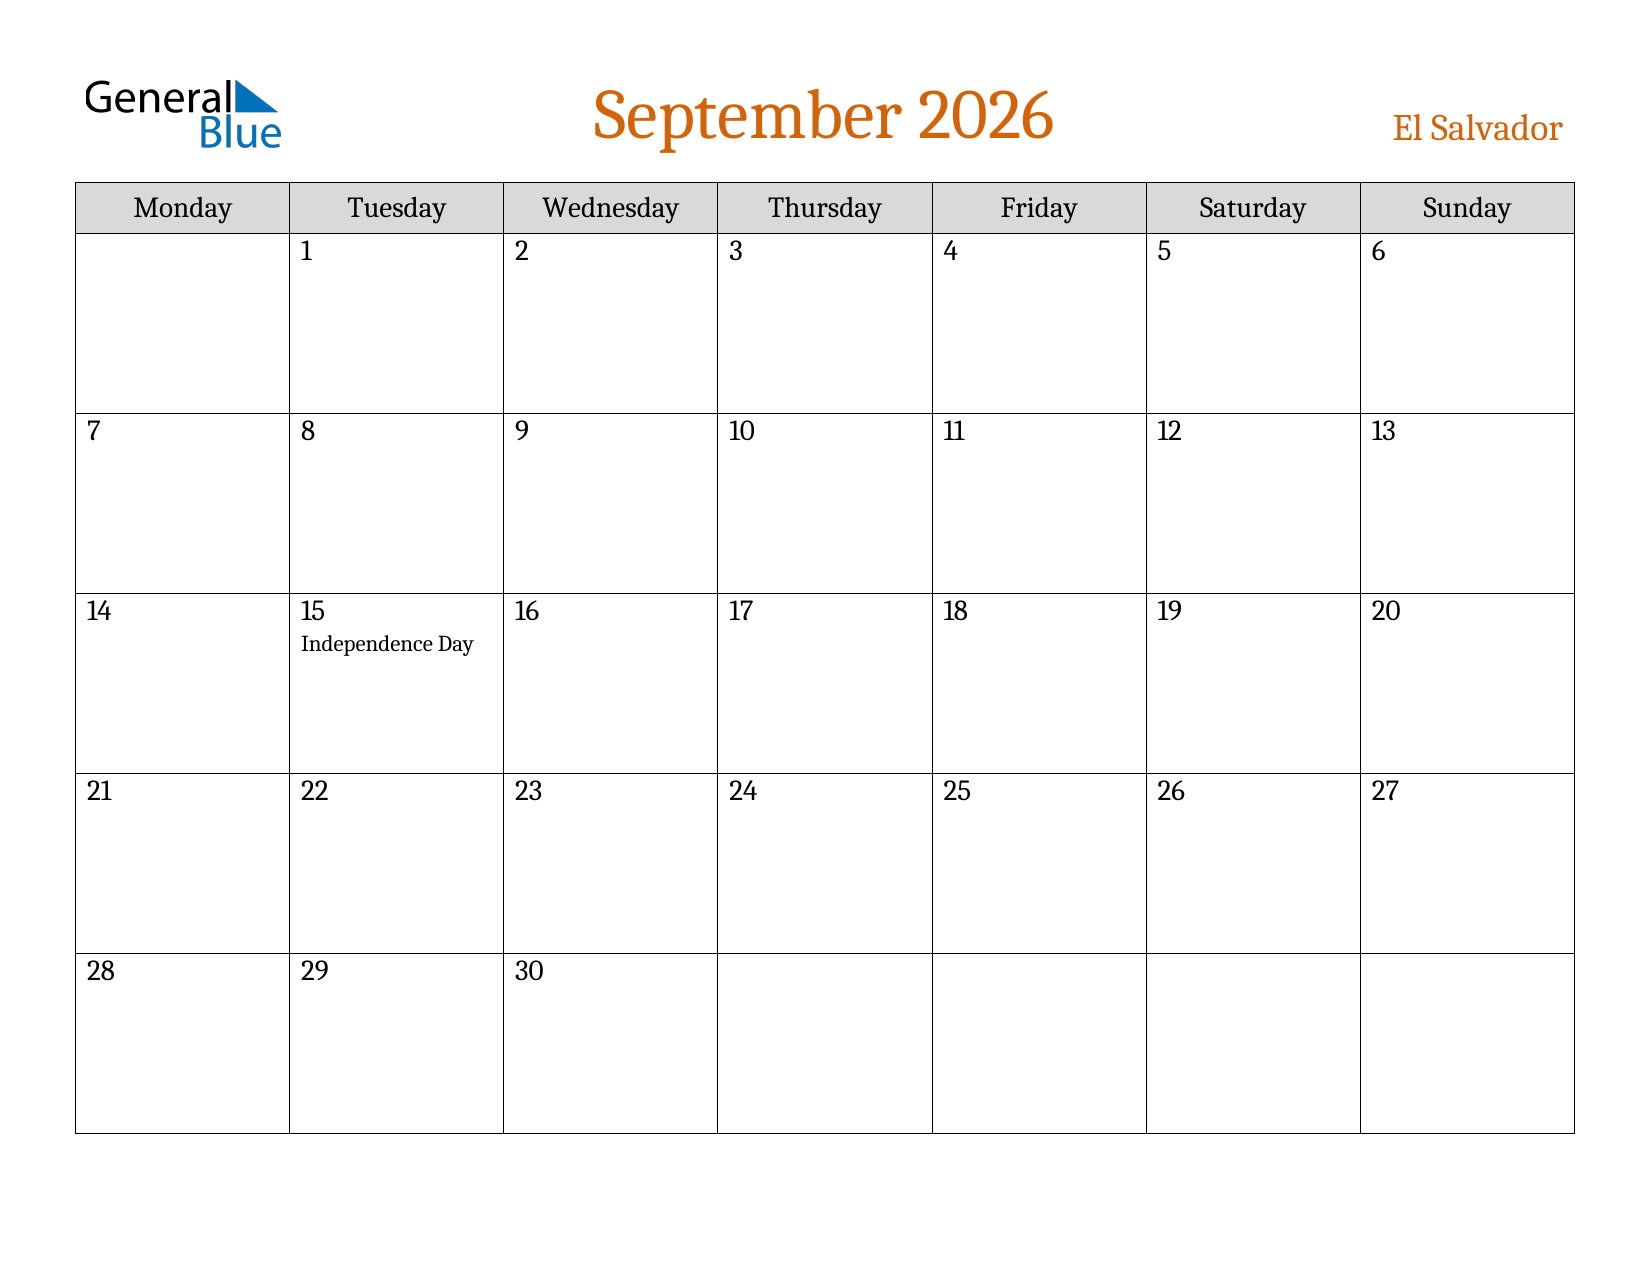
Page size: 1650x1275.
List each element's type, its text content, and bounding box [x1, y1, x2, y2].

table_cell Sunday [1361, 183, 1574, 233]
table_cell 4 [933, 234, 1146, 270]
table_cell [933, 810, 1146, 953]
table_cell [76, 270, 289, 413]
table_cell 3 [718, 234, 932, 270]
table_cell [933, 450, 1146, 593]
table_header El Salvador [1146, 75, 1574, 182]
table_cell 8 [290, 414, 503, 450]
table_cell 25 [933, 774, 1146, 810]
table_cell [718, 954, 932, 990]
table_cell [1147, 810, 1360, 953]
table_header [76, 75, 503, 182]
table_cell [504, 630, 717, 773]
table_cell 21 [76, 774, 289, 810]
table_cell 17 [718, 594, 932, 630]
table_cell 18 [933, 594, 1146, 630]
table_cell [933, 954, 1146, 990]
table_cell [504, 270, 717, 413]
table_cell 12 [1147, 414, 1360, 450]
table_cell [290, 990, 503, 1133]
table_cell 15 [290, 594, 503, 630]
table_cell [290, 810, 503, 953]
table_cell [718, 990, 932, 1133]
table_cell 2 [504, 234, 717, 270]
table_cell Wednesday [504, 183, 717, 233]
table_cell 22 [290, 774, 503, 810]
table_cell [1361, 630, 1574, 773]
table_cell Independence Day [290, 630, 503, 773]
table_cell Saturday [1147, 183, 1360, 233]
table_cell [1147, 450, 1360, 593]
table_cell [1361, 270, 1574, 413]
table_cell [76, 450, 289, 593]
table_cell 23 [504, 774, 717, 810]
table_cell [290, 270, 503, 413]
table_cell 19 [1147, 594, 1360, 630]
table_cell [76, 810, 289, 953]
table_cell 29 [290, 954, 503, 990]
table_cell [504, 990, 717, 1133]
table_cell 24 [718, 774, 932, 810]
table_cell 13 [1361, 414, 1574, 450]
table_cell 11 [933, 414, 1146, 450]
table_cell [76, 990, 289, 1133]
table_cell 16 [504, 594, 717, 630]
table_cell 20 [1361, 594, 1574, 630]
table_cell 14 [76, 594, 289, 630]
table_cell [1361, 810, 1574, 953]
table_cell 6 [1361, 234, 1574, 270]
table_cell 7 [76, 414, 289, 450]
table_cell Tuesday [290, 183, 503, 233]
table_cell [718, 810, 932, 953]
table_cell Friday [933, 183, 1146, 233]
table_cell 26 [1147, 774, 1360, 810]
table_cell 27 [1361, 774, 1574, 810]
table_cell [1361, 954, 1574, 990]
picture [86, 80, 281, 148]
table_header September 2026 [504, 75, 1146, 182]
table_cell [718, 630, 932, 773]
table_cell [1361, 990, 1574, 1133]
table_cell [76, 234, 289, 270]
table_cell [718, 270, 932, 413]
table_cell [1147, 630, 1360, 773]
table_cell Thursday [718, 183, 932, 233]
table_cell [1147, 954, 1360, 990]
table_cell [1147, 270, 1360, 413]
table_cell 28 [76, 954, 289, 990]
table_cell 5 [1147, 234, 1360, 270]
table_cell Monday [76, 183, 289, 233]
table_cell [933, 270, 1146, 413]
table_cell [76, 630, 289, 773]
table_cell 30 [504, 954, 717, 990]
table_cell 1 [290, 234, 503, 270]
table_cell 9 [504, 414, 717, 450]
table_cell [1361, 450, 1574, 593]
table_cell [504, 450, 717, 593]
table_cell [504, 810, 717, 953]
table_cell [718, 450, 932, 593]
table_cell [933, 630, 1146, 773]
table_cell 10 [718, 414, 932, 450]
table_cell [290, 450, 503, 593]
table_cell [933, 990, 1146, 1133]
table_cell [1147, 990, 1360, 1133]
